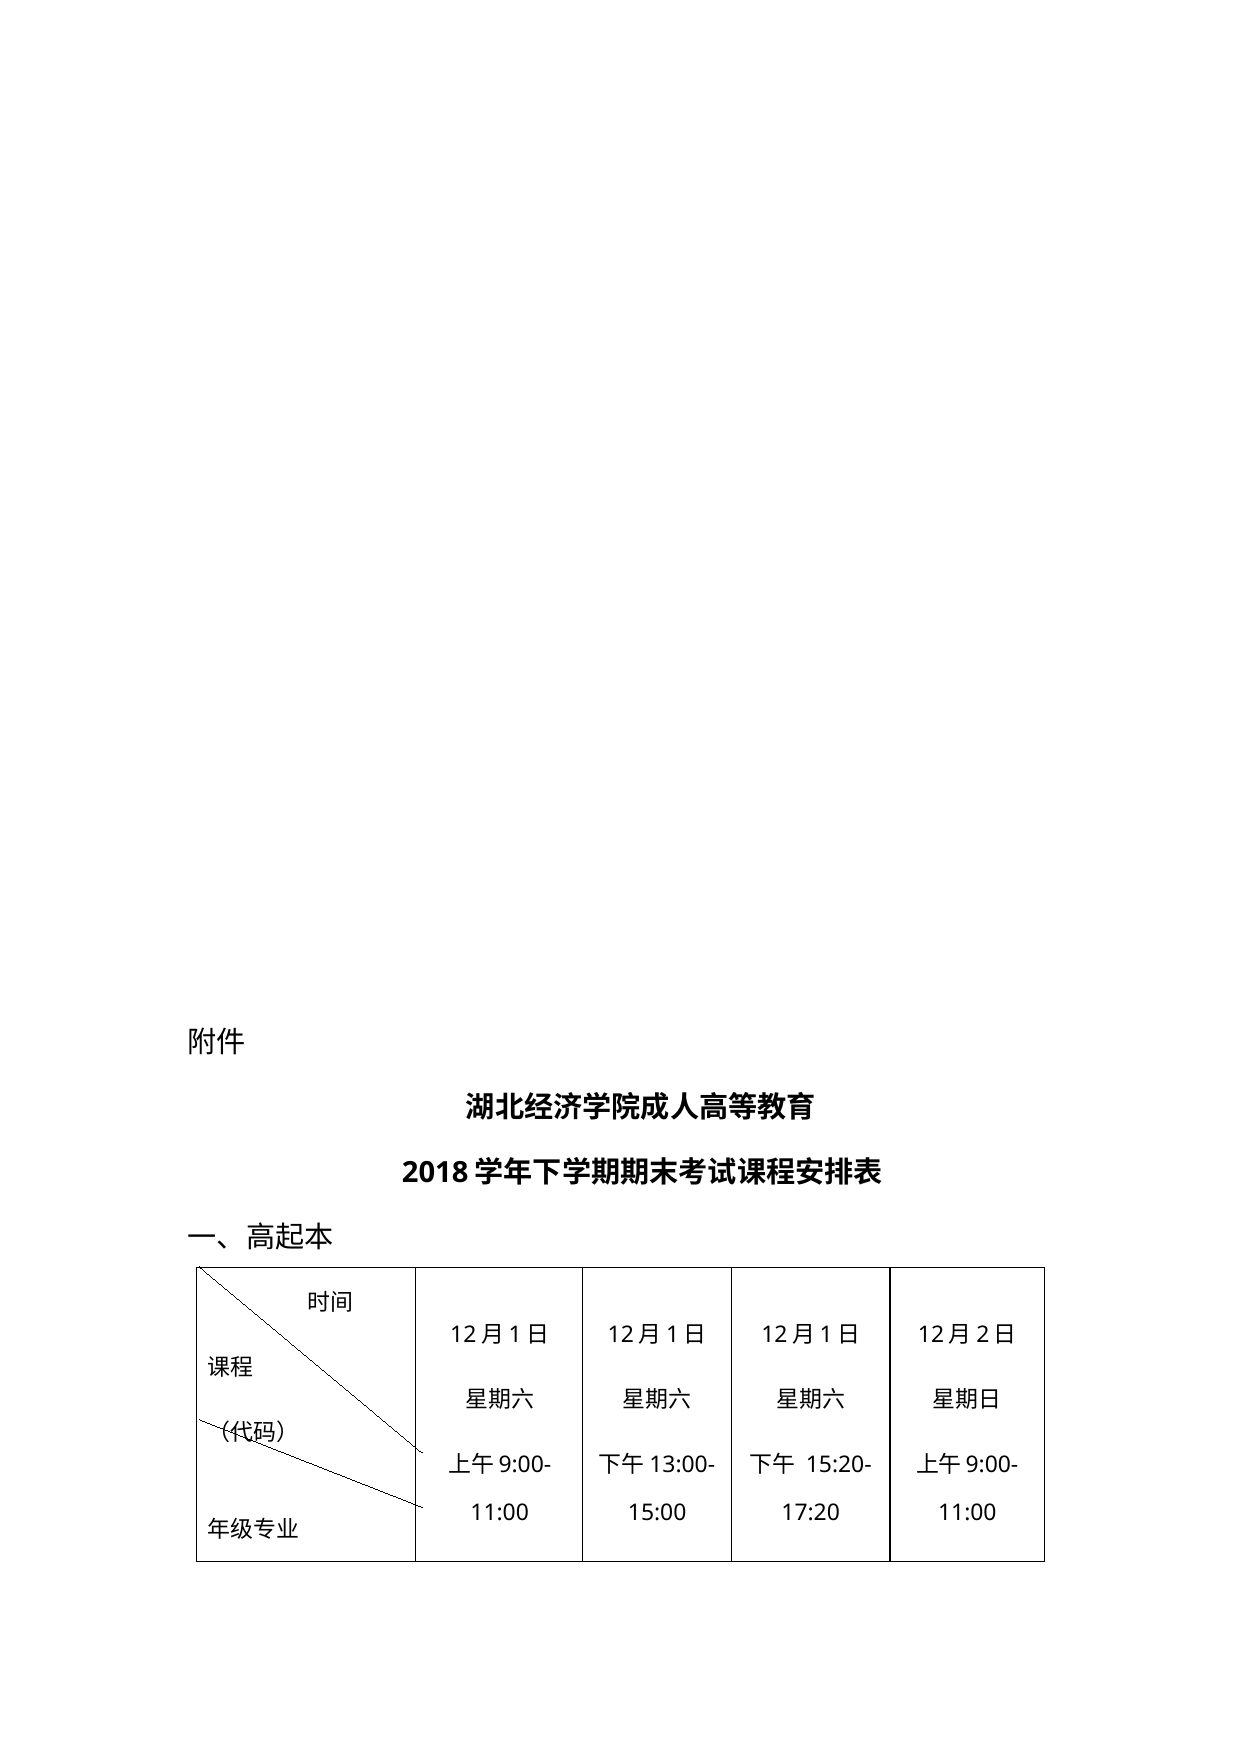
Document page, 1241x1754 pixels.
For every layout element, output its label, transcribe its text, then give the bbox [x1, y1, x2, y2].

table_header 12月1日 星期六 下午13:00-15:00 [583, 1268, 731, 1561]
table_header 12月2日 星期日 上午9:00-11:00 [891, 1268, 1044, 1561]
text 湖北经济学院成人高等教育 [187, 1072, 1053, 1137]
text 附件 [187, 1007, 1053, 1072]
text 一、高起本 [187, 1202, 1053, 1267]
table_header 12月1日 星期六 上午9:00-11:00 [416, 1268, 582, 1561]
text 2018学年下学期期末考试课程安排表 [187, 1137, 1053, 1202]
table_header 时间 课程 （代码） 年级专业 [197, 1268, 415, 1561]
table_header 12月1日 星期六 下午 15:20-17:20 [732, 1268, 889, 1561]
